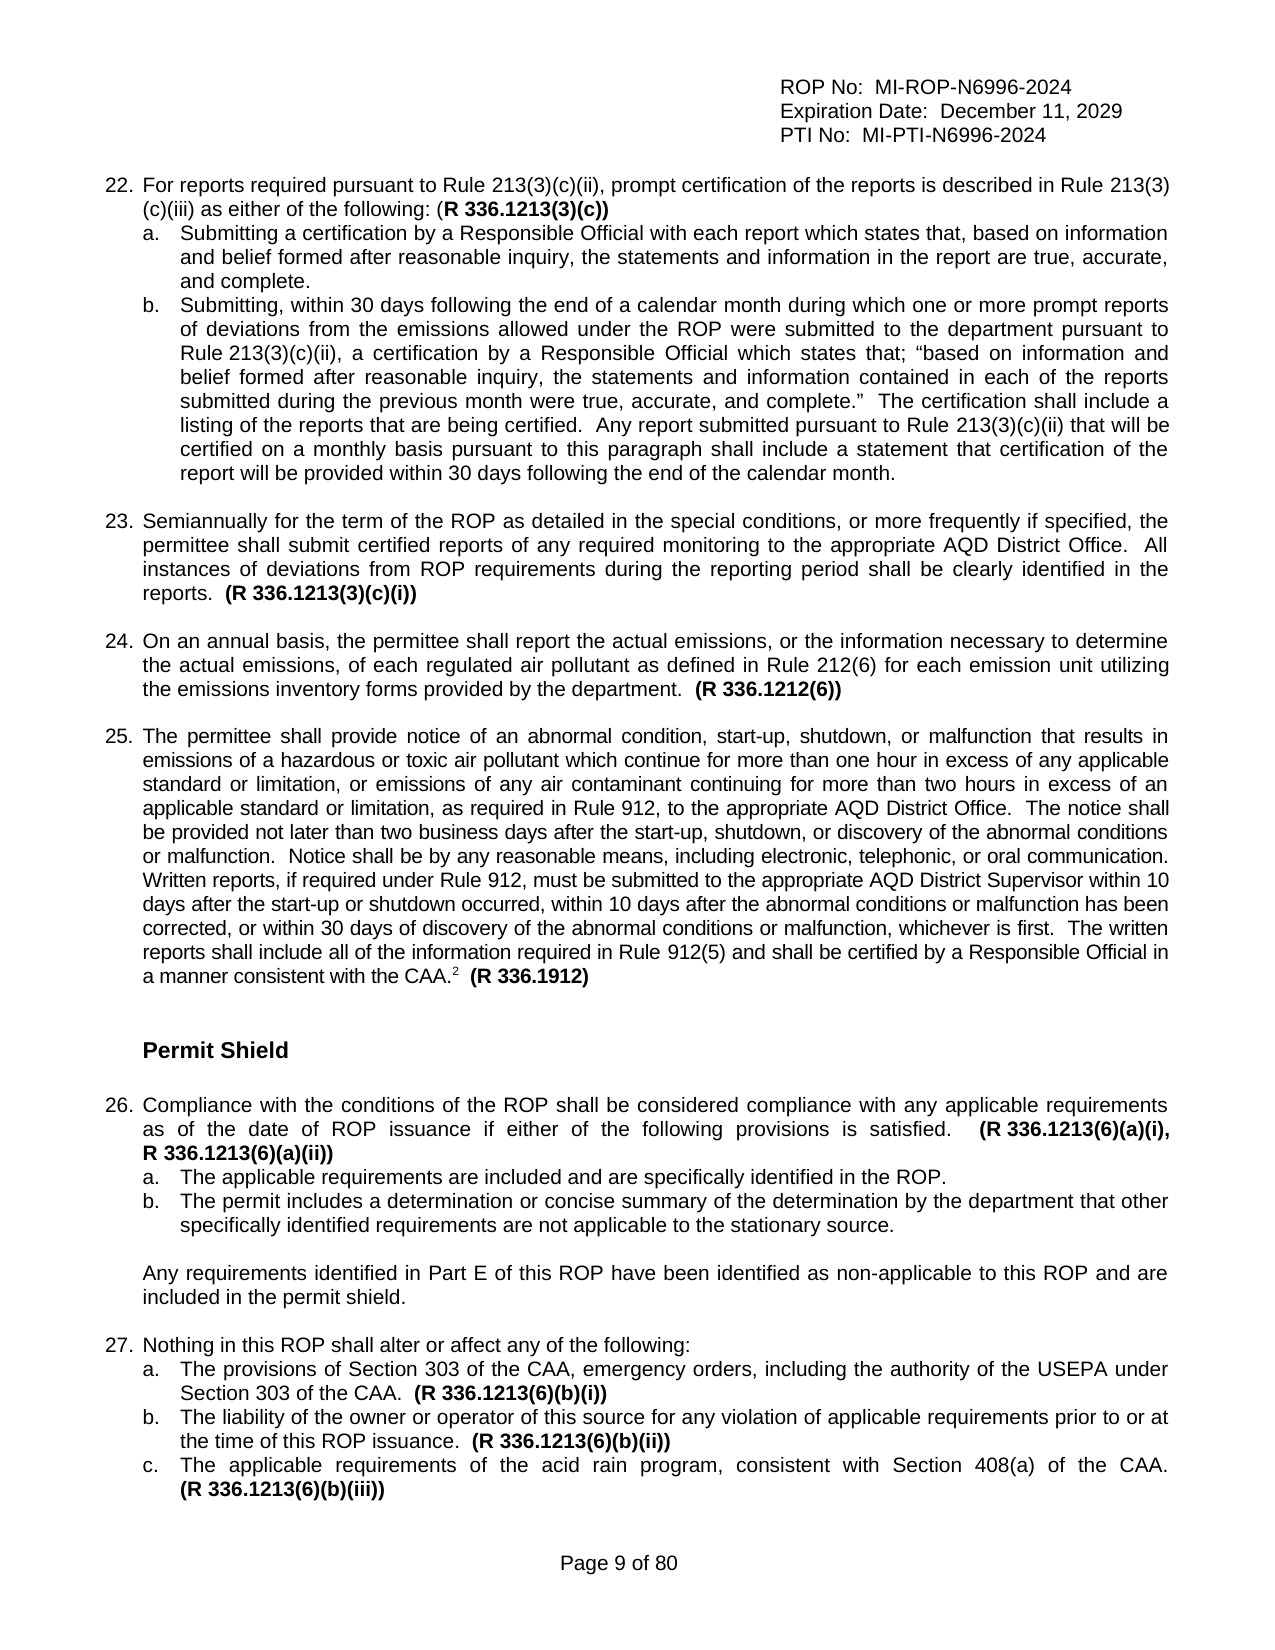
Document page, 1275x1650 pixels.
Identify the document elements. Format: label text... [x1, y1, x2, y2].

list The applicable requirements of the acid rain program, consistent with Section 408(a) of the CAA. (R 336.1213(6)(b)(iii)) [142, 1453, 1170, 1501]
subtitle Permit Shield [105, 1037, 1170, 1063]
list The provisions of Section 303 of the CAA, emergency orders, including the authority of the USEPA under Section 303 of the CAA. (R 336.1213(6)(b)(i)) [142, 1357, 1170, 1405]
list Submitting, within 30 days following the end of a calendar month during which one or more prompt reports of deviations from the emissions allowed under the ROP were submitted to the department pursuant to Rule 213(3)(c)(ii), a certification by a Responsible Official which states that; “based on information and belief formed after reasonable inquiry, the statements and information contained in each of the reports submitted during the previous month were true, accurate, and complete.” The certification shall include a listing of the reports that are being certified. Any report submitted pursuant to Rule 213(3)(c)(ii) that will be certified on a monthly basis pursuant to this paragraph shall include a statement that certification of the report will be provided within 30 days following the end of the calendar month. [142, 293, 1170, 485]
list The liability of the owner or operator of this source for any violation of applicable requirements prior to or at the time of this ROP issuance. (R 336.1213(6)(b)(ii)) [142, 1405, 1170, 1453]
list The permittee shall provide notice of an abnormal condition, start-up, shutdown, or malfunction that results in emissions of a hazardous or toxic air pollutant which continue for more than one hour in excess of any applicable standard or limitation, or emissions of any air contaminant continuing for more than two hours in excess of an applicable standard or limitation, as required in Rule 912, to the appropriate AQD District Office. The notice shall be provided not later than two business days after the start-up, shutdown, or discovery of the abnormal conditions or malfunction. Notice shall be by any reasonable means, including electronic, telephonic, or oral communication. Written reports, if required under Rule 912, must be submitted to the appropriate AQD District Supervisor within 10 days after the start-up or shutdown occurred, within 10 days after the abnormal conditions or malfunction has been corrected, or within 30 days of discovery of the abnormal conditions or malfunction, whichever is first. The written reports shall include all of the information required in Rule 912(5) and shall be certified by a Responsible Official in a manner consistent with the CAA.2 (R 336.1912) [105, 724, 1170, 988]
list Compliance with the conditions of the ROP shall be considered compliance with any applicable requirements as of the date of ROP issuance if either of the following provisions is satisfied. (R 336.1213(6)(a)(i), R 336.1213(6)(a)(ii)) [105, 1093, 1170, 1165]
list On an annual basis, the permittee shall report the actual emissions, or the information necessary to determine the actual emissions, of each regulated air pollutant as defined in Rule 212(6) for each emission unit utilizing the emissions inventory forms provided by the department. (R 336.1212(6)) [105, 628, 1170, 700]
list For reports required pursuant to Rule 213(3)(c)(ii), prompt certification of the reports is described in Rule 213(3)(c)(iii) as either of the following: (R 336.1213(3)(c)) [105, 173, 1170, 221]
list Semiannually for the term of the ROP as detailed in the special conditions, or more frequently if specified, the permittee shall submit certified reports of any required monitoring to the appropriate AQD District Office. All instances of deviations from ROP requirements during the reporting period shall be clearly identified in the reports. (R 336.1213(3)(c)(i)) [105, 509, 1170, 604]
list The applicable requirements are included and are specifically identified in the ROP. [142, 1165, 1170, 1189]
list Submitting a certification by a Responsible Official with each report which states that, based on information and belief formed after reasonable inquiry, the statements and information in the report are true, accurate, and complete. [142, 221, 1170, 293]
text Any requirements identified in Part E of this ROP have been identified as non-applicable to this ROP and are included in the permit shield. [142, 1261, 1170, 1309]
list Nothing in this ROP shall alter or affect any of the following: [105, 1333, 1170, 1357]
list The permit includes a determination or concise summary of the determination by the department that other specifically identified requirements are not applicable to the stationary source. [142, 1189, 1170, 1237]
